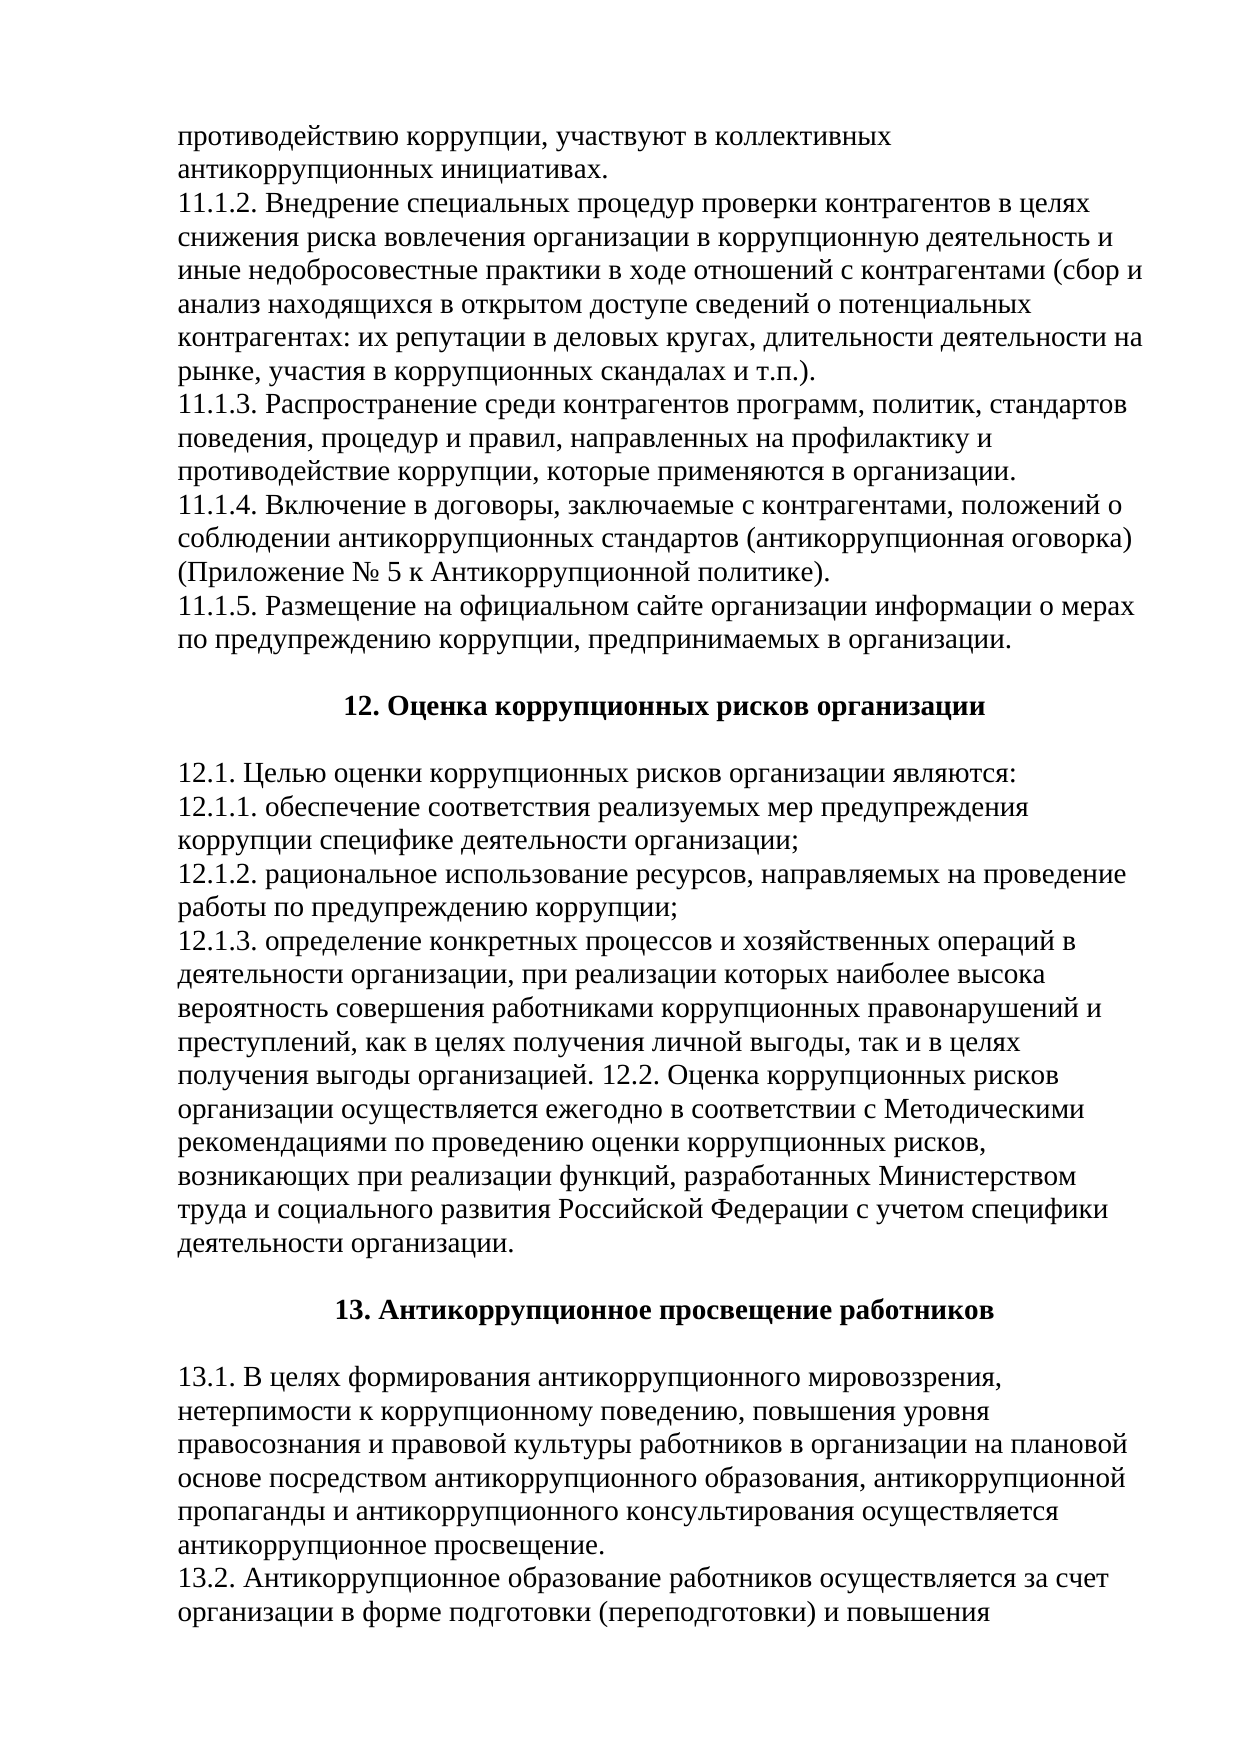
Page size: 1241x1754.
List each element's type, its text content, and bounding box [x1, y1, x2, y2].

text 11.1.4. Включение в договоры, заключаемые с контрагентами, положений о соблюдении антикоррупционных стандартов (антикоррупционная оговорка) (Приложение № 5 к Антикоррупционной политике). [177, 487, 1152, 588]
text 11.1.3. Распространение среди контрагентов программ, политик, стандартов поведения, процедур и правил, направленных на профилактику и противодействие коррупции, которые применяются в организации. [177, 386, 1152, 487]
text 12.1.1. обеспечение соответствия реализуемых мер предупреждения коррупции специфике деятельности организации; [177, 789, 1152, 856]
text 12.1. Целью оценки коррупционных рисков организации являются: [177, 755, 1152, 789]
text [177, 1560, 1152, 1627]
text 11.1.5. Размещение на официальном сайте организации информации о мерах по предупреждению коррупции, предпринимаемых в организации. [177, 588, 1152, 655]
text 11.1.2. Внедрение специальных процедур проверки контрагентов в целях снижения риска вовлечения организации в коррупционную деятельность и иные недобросовестные практики в ходе отношений с контрагентами (сбор и анализ находящихся в открытом доступе сведений о потенциальных контрагентах: их репутации в деловых кругах, длительности деятельности на рынке, участия в коррупционных скандалах и т.п.). [177, 185, 1152, 386]
text 12. Оценка коррупционных рисков организации [177, 688, 1152, 722]
text 13. Антикоррупционное просвещение работников [177, 1292, 1152, 1326]
text 12.1.3. определение конкретных процессов и хозяйственных операций в деятельности организации, при реализации которых наиболее высока вероятность совершения работниками коррупционных правонарушений и преступлений, как в целях получения личной выгоды, так и в целях получения выгоды организацией. 12.2. Оценка коррупционных рисков организации осуществляется ежегодно в соответствии с Методическими рекомендациями по проведению оценки коррупционных рисков, возникающих при реализации функций, разработанных Министерством труда и социального развития Российской Федерации с учетом специфики деятельности организации. [177, 923, 1152, 1258]
text 13.1. В целях формирования антикоррупционного мировоззрения, нетерпимости к коррупционному поведению, повышения уровня правосознания и правовой культуры работников в организации на плановой основе посредством антикоррупционного образования, антикоррупционной пропаганды и антикоррупционного консультирования осуществляется антикоррупционное просвещение. [177, 1359, 1152, 1560]
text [177, 118, 1152, 185]
text 12.1.2. рациональное использование ресурсов, направляемых на проведение работы по предупреждению коррупции; [177, 856, 1152, 923]
